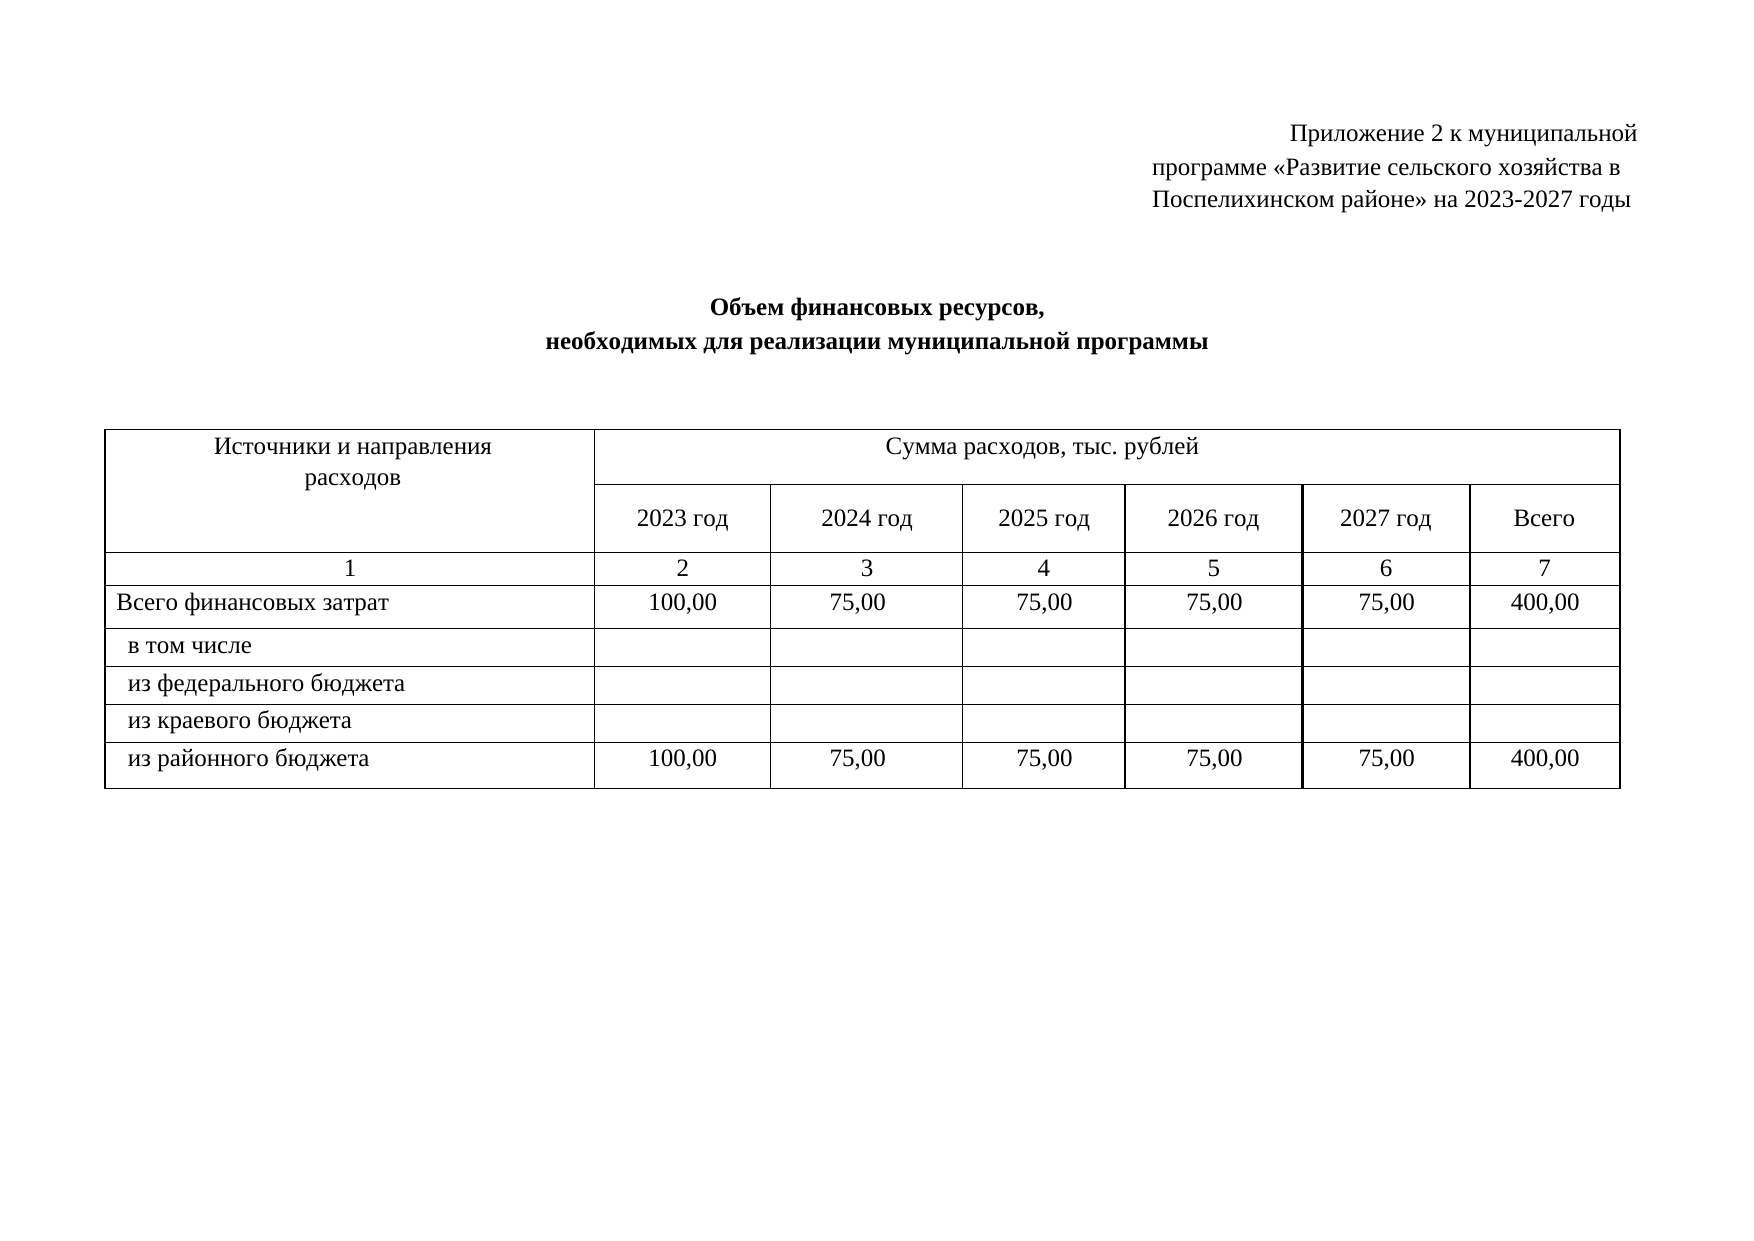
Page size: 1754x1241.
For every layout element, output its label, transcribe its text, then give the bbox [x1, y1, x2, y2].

table_cell 2026 год [1126, 485, 1301, 552]
table_cell 75,00 [1304, 586, 1469, 628]
table_cell из краевого бюджета [106, 705, 594, 742]
text Приложение 2 к муниципальной [1159, 118, 1637, 147]
table_cell 75,00 [1304, 743, 1469, 788]
table_cell [963, 667, 1124, 704]
table_cell в том числе [106, 629, 594, 666]
table_cell [1471, 705, 1619, 742]
table_cell 75,00 [1126, 586, 1301, 628]
table_cell 6 [1304, 553, 1469, 585]
table_cell Всего финансовых затрат [106, 586, 594, 628]
text программе «Развитие сельского хозяйства в Поспелихинском районе» на 2023-2027 годы [1152, 152, 1642, 213]
table_cell 1 [106, 553, 594, 585]
table_cell 5 [1126, 553, 1301, 585]
table_cell [595, 705, 770, 742]
table_cell 2023 год [595, 485, 770, 552]
table_header [1470, 430, 1619, 484]
table_cell 7 [1471, 553, 1619, 585]
table_cell из районного бюджета [106, 743, 594, 788]
table_cell [963, 629, 1124, 666]
table_header Сумма расходов, тыс. рублей [771, 430, 1302, 484]
table_cell 4 [963, 553, 1124, 585]
table_cell 100,00 [595, 743, 770, 788]
table_cell 2025 год [963, 485, 1124, 552]
table_cell 75,00 [963, 743, 1124, 788]
table_header [595, 430, 771, 484]
table_header [1303, 430, 1469, 484]
table_cell [595, 629, 770, 666]
table_cell 2027 год [1304, 485, 1469, 552]
table_cell [1304, 629, 1469, 666]
table_cell [963, 705, 1124, 742]
table_cell [1471, 629, 1619, 666]
table_cell 2 [595, 553, 770, 585]
table_cell [1126, 629, 1301, 666]
table_cell 75,00 [771, 743, 962, 788]
table_cell 3 [771, 553, 962, 585]
text Объем финансовых ресурсов, [118, 292, 1636, 321]
table_cell [1126, 705, 1301, 742]
table_cell 75,00 [771, 586, 962, 628]
table_cell из федерального бюджета [106, 667, 594, 704]
table_cell [595, 667, 770, 704]
table_cell Всего [1471, 485, 1619, 552]
table_cell [1126, 667, 1301, 704]
table_cell 2024 год [771, 485, 962, 552]
table_cell [1304, 667, 1469, 704]
table_cell 75,00 [963, 586, 1124, 628]
table_cell 100,00 [595, 586, 770, 628]
table_cell [771, 629, 962, 666]
table_cell [1304, 705, 1469, 742]
table_cell [771, 667, 962, 704]
table_cell 75,00 [1126, 743, 1301, 788]
text необходимых для реализации муниципальной программы [118, 326, 1636, 354]
table_cell [771, 705, 962, 742]
table_header Источники и направления расходов [106, 430, 594, 552]
table_cell 400,00 [1471, 743, 1619, 788]
table_cell 400,00 [1471, 586, 1619, 628]
table_cell [1471, 667, 1619, 704]
